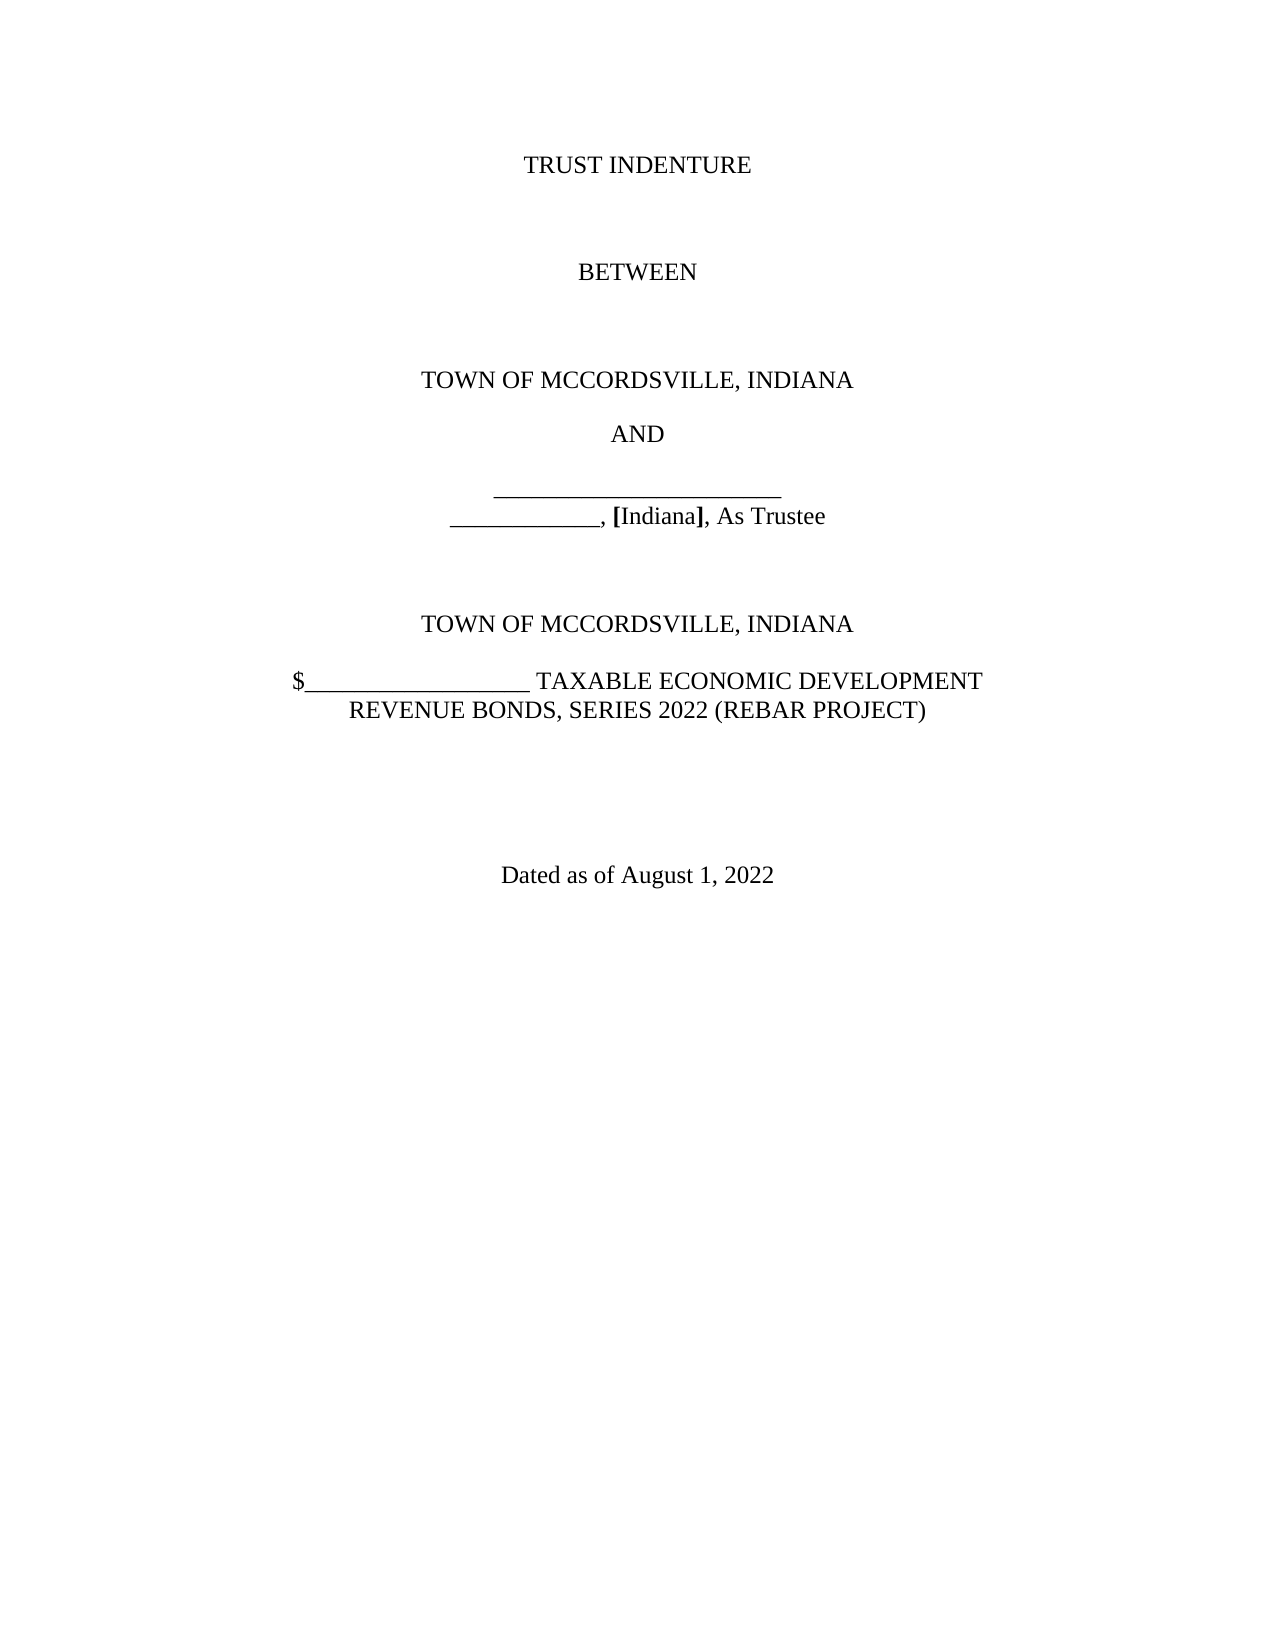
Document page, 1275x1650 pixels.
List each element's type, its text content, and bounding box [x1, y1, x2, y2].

title _______________________ ____________, [Indiana], As Trustee [150, 472, 1125, 530]
title Dated as of August 1, 2022 [150, 860, 1125, 889]
title REVENUE BONDS, SERIES 2022 (REBAR PROJECT) [150, 695, 1125, 724]
title TRUST INDENTURE [150, 150, 1125, 179]
title TOWN OF MCCORDSVILLE, INDIANA [150, 609, 1125, 637]
title AND [150, 419, 1125, 447]
title $__________________ TAXABLE ECONOMIC DEVELOPMENT [150, 637, 1125, 695]
title BETWEEN [150, 257, 1125, 286]
title TOWN OF MCCORDSVILLE, INDIANA [150, 365, 1125, 394]
